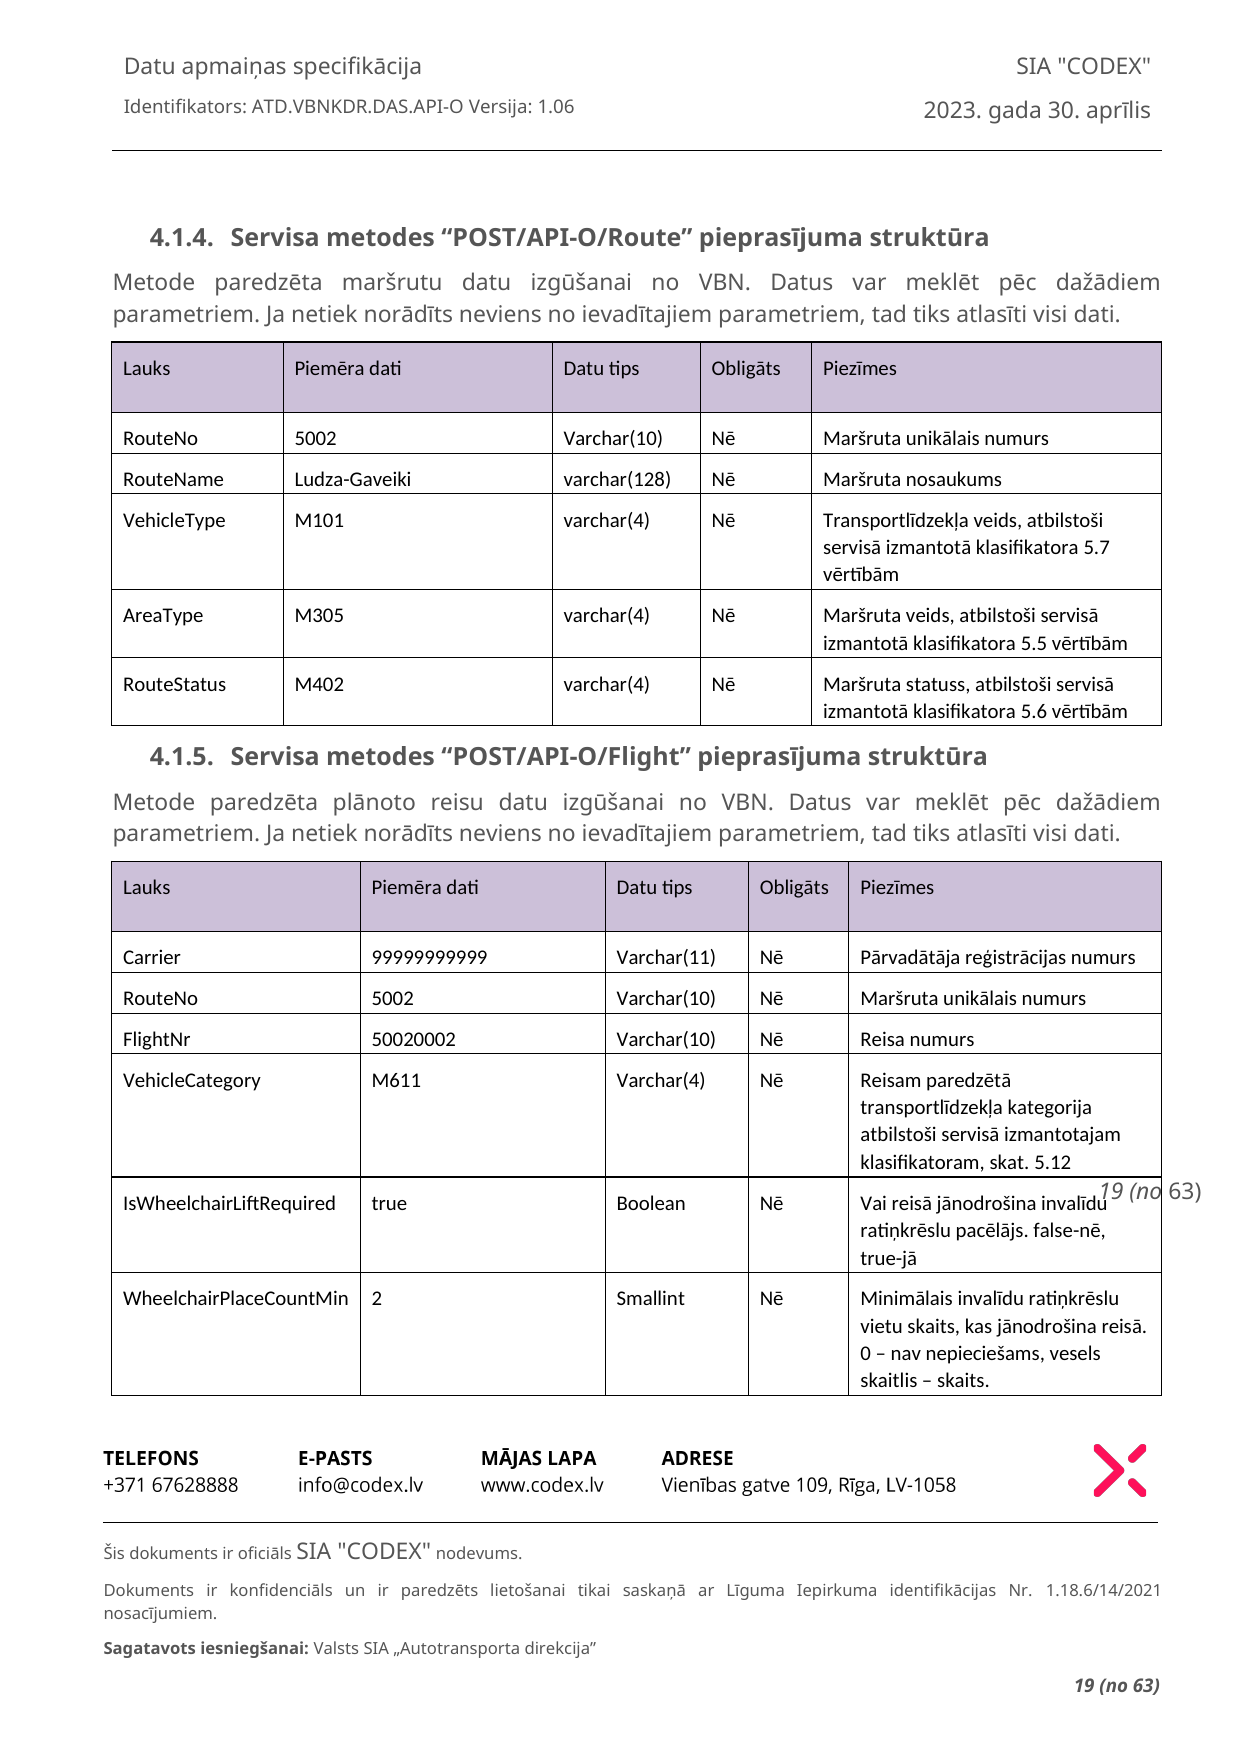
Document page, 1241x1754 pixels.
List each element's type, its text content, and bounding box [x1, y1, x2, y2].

table_cell Nē [749, 1054, 848, 1176]
table_cell Nē [701, 413, 811, 452]
table_cell varchar(128) [553, 454, 700, 493]
table_cell 50020002 [361, 1014, 605, 1053]
text Metode paredzēta maršrutu datu izgūšanai no VBN. Datus var meklēt pēc dažādiem parametriem. Ja netiek norādīts neviens no ievadītajiem parametriem, tad tiks atlasīti visi dati. [112, 266, 1162, 329]
text Metode paredzēta plānoto reisu datu izgūšanai no VBN. Datus var meklēt pēc dažādiem parametriem. Ja netiek norādīts neviens no ievadītajiem parametriem, tad tiks atlasīti visi dati. [112, 786, 1162, 848]
table_cell Varchar(4) [606, 1054, 748, 1176]
table_cell true [361, 1178, 605, 1272]
table_cell Carrier [112, 932, 360, 972]
table_cell 99999999999 [361, 932, 605, 972]
table_cell Smallint [606, 1273, 748, 1395]
table_cell Nē [749, 1014, 848, 1053]
table_cell varchar(4) [553, 658, 700, 725]
subtitle Servisa metodes “POST/API-O/Flight” pieprasījuma struktūra [149, 739, 1162, 773]
table_cell Transportlīdzekļa veids, atbilstoši servisā izmantotā klasifikatora 5.7 vērtībām [812, 494, 1161, 589]
table_cell Maršruta unikālais numurs [849, 973, 1161, 1012]
table_cell RouteNo [112, 973, 360, 1012]
table_header Lauks [112, 862, 360, 931]
table_cell Maršruta veids, atbilstoši servisā izmantotā klasifikatora 5.5 vērtībām [812, 590, 1161, 657]
table_cell varchar(4) [553, 494, 700, 589]
table_cell Reisam paredzētā transportlīdzekļa kategorija atbilstoši servisā izmantotajam klasifikatoram, skat. 5.12 [849, 1054, 1161, 1176]
picture [1093, 1444, 1147, 1497]
table_cell Nē [749, 1178, 848, 1272]
table_cell Nē [701, 454, 811, 493]
table_cell VehicleType [112, 494, 283, 589]
table_cell Boolean [606, 1178, 748, 1272]
table_cell Maršruta statuss, atbilstoši servisā izmantotā klasifikatora 5.6 vērtībām [812, 658, 1161, 725]
table_cell Varchar(10) [553, 413, 700, 452]
table_header Piemēra dati [284, 343, 552, 412]
table_cell WheelchairPlaceCountMin [112, 1273, 360, 1395]
table_cell M402 [284, 658, 552, 725]
table_cell Nē [749, 932, 848, 972]
table_header Obligāts [749, 862, 848, 931]
table_cell RouteName [112, 454, 283, 493]
table_cell Maršruta nosaukums [812, 454, 1161, 493]
table_cell Varchar(11) [606, 932, 748, 972]
table_header Datu tips [553, 343, 700, 412]
table_cell 2 [361, 1273, 605, 1395]
table_cell 5002 [284, 413, 552, 452]
table_cell M305 [284, 590, 552, 657]
table_cell Ludza-Gaveiki [284, 454, 552, 493]
table_cell varchar(4) [553, 590, 700, 657]
table_cell Nē [749, 973, 848, 1012]
table_cell Nē [701, 494, 811, 589]
table_cell IsWheelchairLiftRequired [112, 1178, 360, 1272]
table_cell Vai reisā jānodrošina invalīdu ratiņkrēslu pacēlājs. false-nē, true-jā [849, 1178, 1161, 1272]
table_header Piemēra dati [361, 862, 605, 931]
table_cell Maršruta unikālais numurs [812, 413, 1161, 452]
table_cell RouteStatus [112, 658, 283, 725]
table_cell M101 [284, 494, 552, 589]
table_header Lauks [112, 343, 283, 412]
table_header Datu tips [606, 862, 748, 931]
table_cell FlightNr [112, 1014, 360, 1053]
table_cell Nē [749, 1273, 848, 1395]
table_cell Nē [701, 658, 811, 725]
table_header Piezīmes [849, 862, 1161, 931]
table_cell Nē [701, 590, 811, 657]
table_cell Varchar(10) [606, 973, 748, 1012]
table_header Piezīmes [812, 343, 1161, 412]
table_cell M611 [361, 1054, 605, 1176]
table_cell RouteNo [112, 413, 283, 452]
picture [103, 1444, 957, 1497]
table_header Obligāts [701, 343, 811, 412]
table_cell Minimālais invalīdu ratiņkrēslu vietu skaits, kas jānodrošina reisā. 0 – nav nepieciešams, vesels skaitlis – skaits. [849, 1273, 1161, 1395]
table_cell AreaType [112, 590, 283, 657]
table_cell Pārvadātāja reģistrācijas numurs [849, 932, 1161, 972]
table_cell Varchar(10) [606, 1014, 748, 1053]
table_cell Reisa numurs [849, 1014, 1161, 1053]
subtitle Servisa metodes “POST/API-O/Route” pieprasījuma struktūra [149, 220, 1162, 254]
table_cell VehicleCategory [112, 1054, 360, 1176]
table_cell 5002 [361, 973, 605, 1012]
